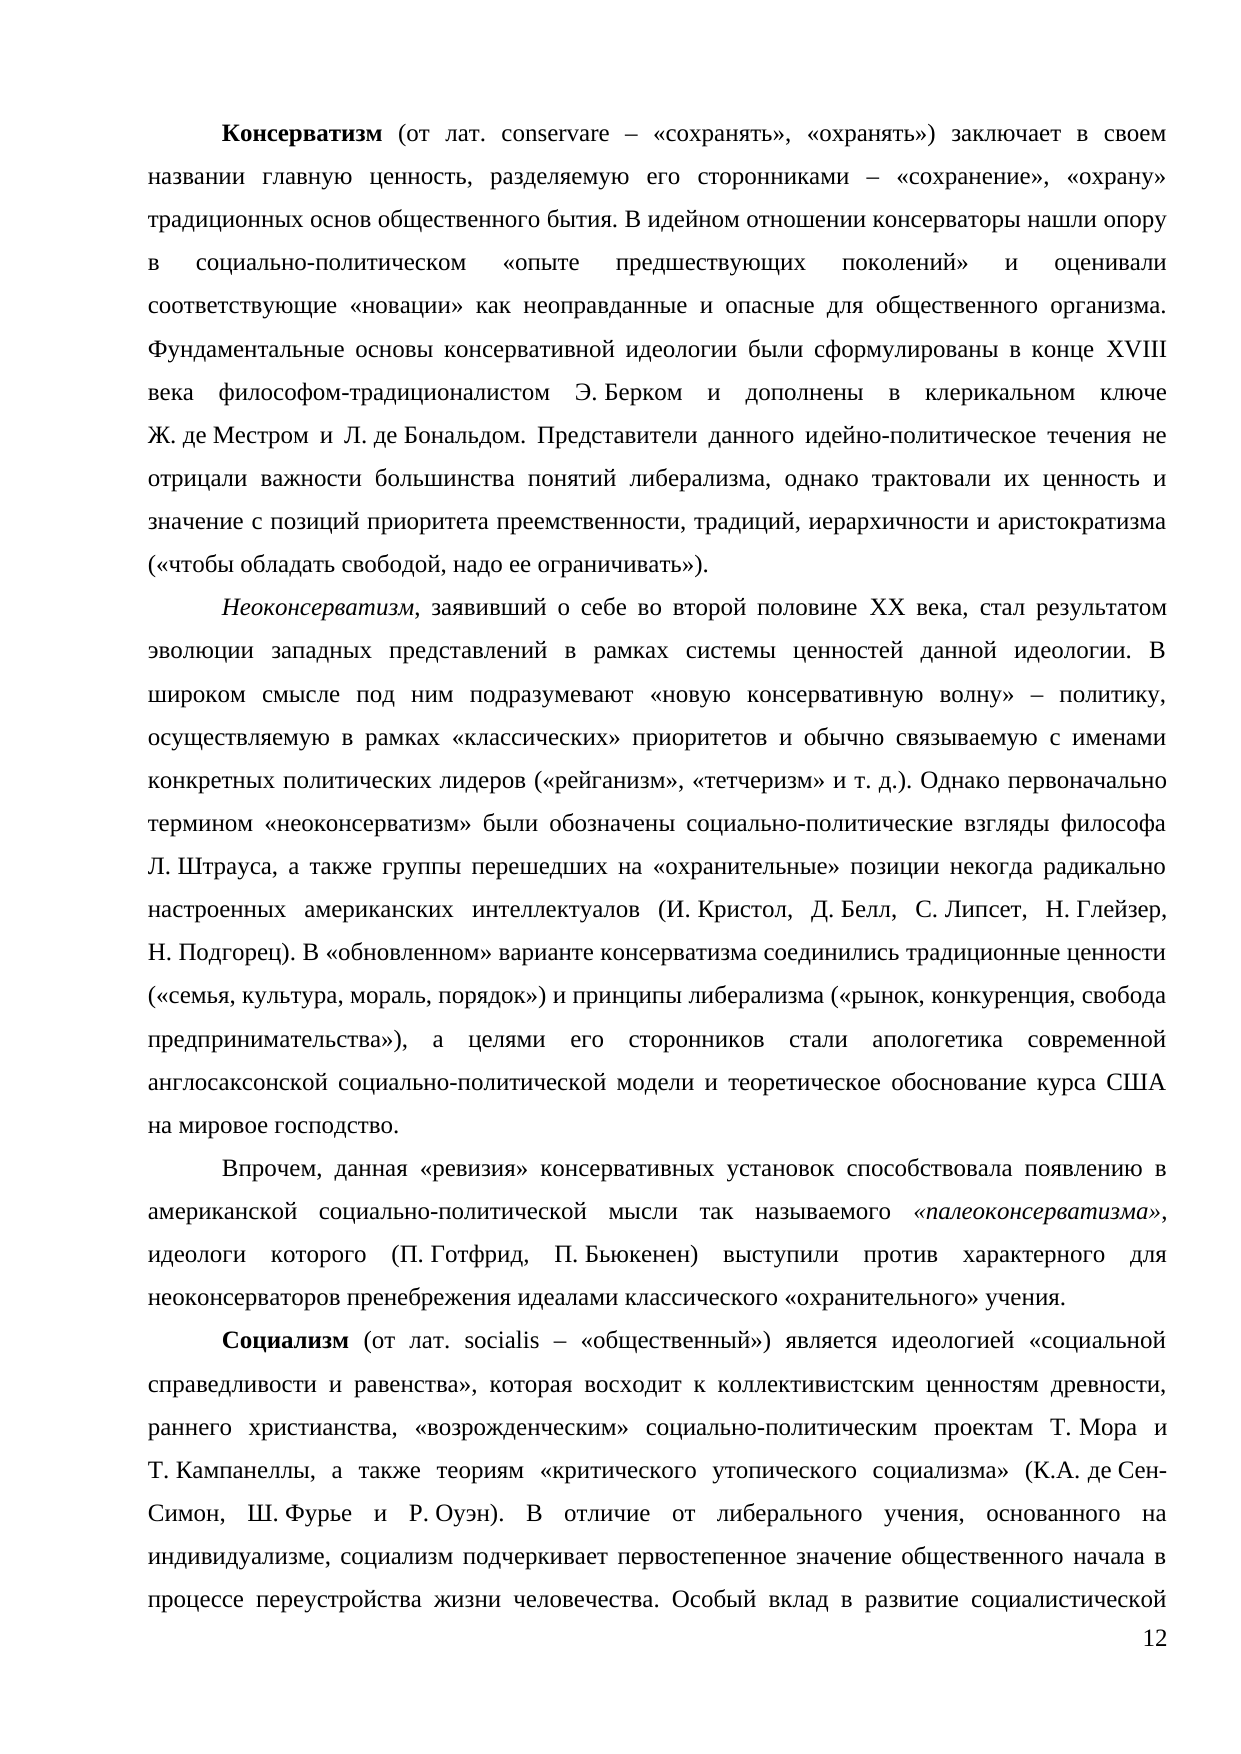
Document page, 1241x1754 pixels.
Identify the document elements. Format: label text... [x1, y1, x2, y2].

text Неоконсерватизм, заявивший о себе во второй половине XX века, стал результатом эволюции западных представлений в рамках системы ценностей данной идеологии. В широком смысле под ним подразумевают «новую консервативную волну» – политику, осуществляемую в рамках «классических» приоритетов и обычно связываемую с именами конкретных политических лидеров («рейганизм», «тетчеризм» и т. д.). Однако первоначально термином «неоконсерватизм» были обозначены социально-политические взгляды философа Л. Штрауса, а также группы перешедших на «охранительные» позиции некогда радикально настроенных американских интеллектуалов (И. Кристол, Д. Белл, С. Липсет, Н. Глейзер, Н. Подгорец). В «обновленном» варианте консерватизма соединились традиционные ценности («семья, культура, мораль, порядок») и принципы либерализма («рынок, конкуренция, свобода предпринимательства»), а целями его сторонников стали апологетика современной англосаксонской социально-политической модели и теоретическое обоснование курса США на мировое господство. [148, 592, 1167, 1139]
text Впрочем, данная «ревизия» консервативных установок способствовала появлению в американской социально-политической мысли так называемого «палеоконсерватизма», идеологи которого (П. Готфрид, П. Бьюкенен) выступили против характерного для неоконсерваторов пренебрежения идеалами классического «охранительного» учения. [148, 1153, 1167, 1311]
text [148, 1326, 1167, 1613]
text Консерватизм (от лат. conservare – «сохранять», «охранять») заключает в своем названии главную ценность, разделяемую его сторонниками – «сохранение», «охрану» традиционных основ общественного бытия. В идейном отношении консерваторы нашли опору в социально-политическом «опыте предшествующих поколений» и оценивали соответствующие «новации» как неоправданные и опасные для общественного организма. Фундаментальные основы консервативной идеологии были сформулированы в конце XVIII века философом-традиционалистом Э. Берком и дополнены в клерикальном ключе Ж. де Местром и Л. де Бональдом. Представители данного идейно-политическое течения не отрицали важности большинства понятий либерализма, однако трактовали их ценность и значение с позиций приоритета преемственности, традиций, иерархичности и аристократизма («чтобы обладать свободой, надо ее ограничивать»). [148, 118, 1167, 578]
